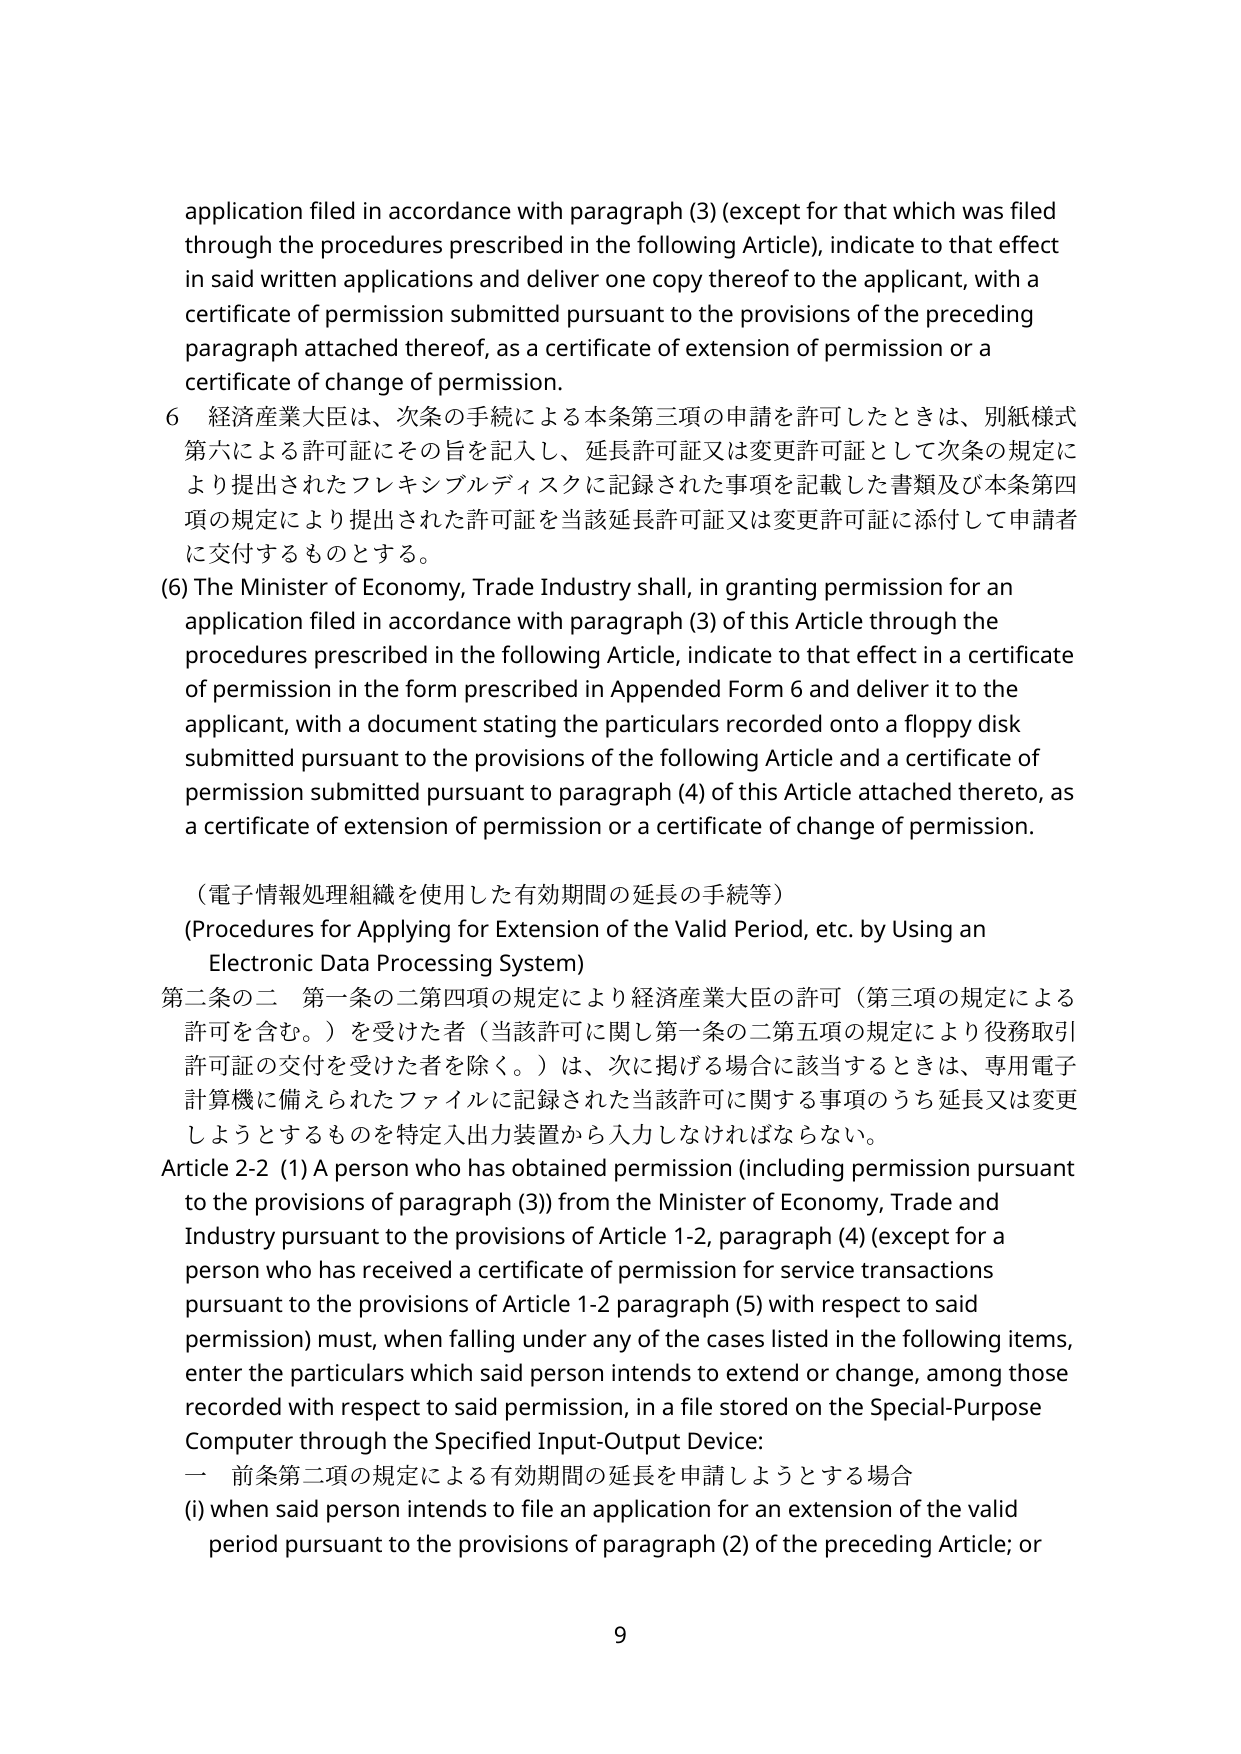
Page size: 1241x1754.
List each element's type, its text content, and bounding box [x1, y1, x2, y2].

text (i) when said person intends to file an application for an extension of the valid period pursuant to the provisions of paragraph (2) of the preceding Article; or [184, 1492, 1079, 1560]
text (Procedures for Applying for Extension of the Valid Period, etc. by Using an Electronic Data Processing System) [184, 911, 1079, 979]
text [161, 194, 1079, 399]
text ６ 経済産業大臣は、次条の手続による本条第三項の申請を許可したときは、別紙様式第六による許可証にその旨を記入し、延長許可証又は変更許可証として次条の規定により提出されたフレキシブルディスクに記録された事項を記載した書類及び本条第四項の規定により提出された許可証を当該延長許可証又は変更許可証に添付して申請者に交付するものとする。 [161, 399, 1079, 569]
text Article 2-2 (1) A person who has obtained permission (including permission pursuant to the provisions of paragraph (3)) from the Minister of Economy, Trade and Industry pursuant to the provisions of Article 1-2, paragraph (4) (except for a person who has received a certificate of permission for service transactions pursuant to the provisions of Article 1-2 paragraph (5) with respect to said permission) must, when falling under any of the cases listed in the following items, enter the particulars which said person intends to extend or change, among those recorded with respect to said permission, in a file stored on the Special-Purpose Computer through the Specified Input-Output Device: [161, 1150, 1079, 1458]
text 一 前条第二項の規定による有効期間の延長を申請しようとする場合 [184, 1458, 1079, 1492]
text (6) The Minister of Economy, Trade Industry shall, in granting permission for an application filed in accordance with paragraph (3) of this Article through the procedures prescribed in the following Article, indicate to that effect in a certificate of permission in the form prescribed in Appended Form 6 and deliver it to the applicant, with a document stating the particulars recorded onto a floppy disk submitted pursuant to the provisions of the following Article and a certificate of permission submitted pursuant to paragraph (4) of this Article attached thereto, as a certificate of extension of permission or a certificate of change of permission. [161, 569, 1079, 843]
text （電子情報処理組織を使用した有効期間の延長の手続等） [184, 877, 1079, 911]
text 第二条の二 第一条の二第四項の規定により経済産業大臣の許可（第三項の規定による許可を含む。）を受けた者（当該許可に関し第一条の二第五項の規定により役務取引許可証の交付を受けた者を除く。）は、次に掲げる場合に該当するときは、専用電子計算機に備えられたファイルに記録された当該許可に関する事項のうち延長又は変更しようとするものを特定入出力装置から入力しなければならない。 [161, 979, 1079, 1150]
